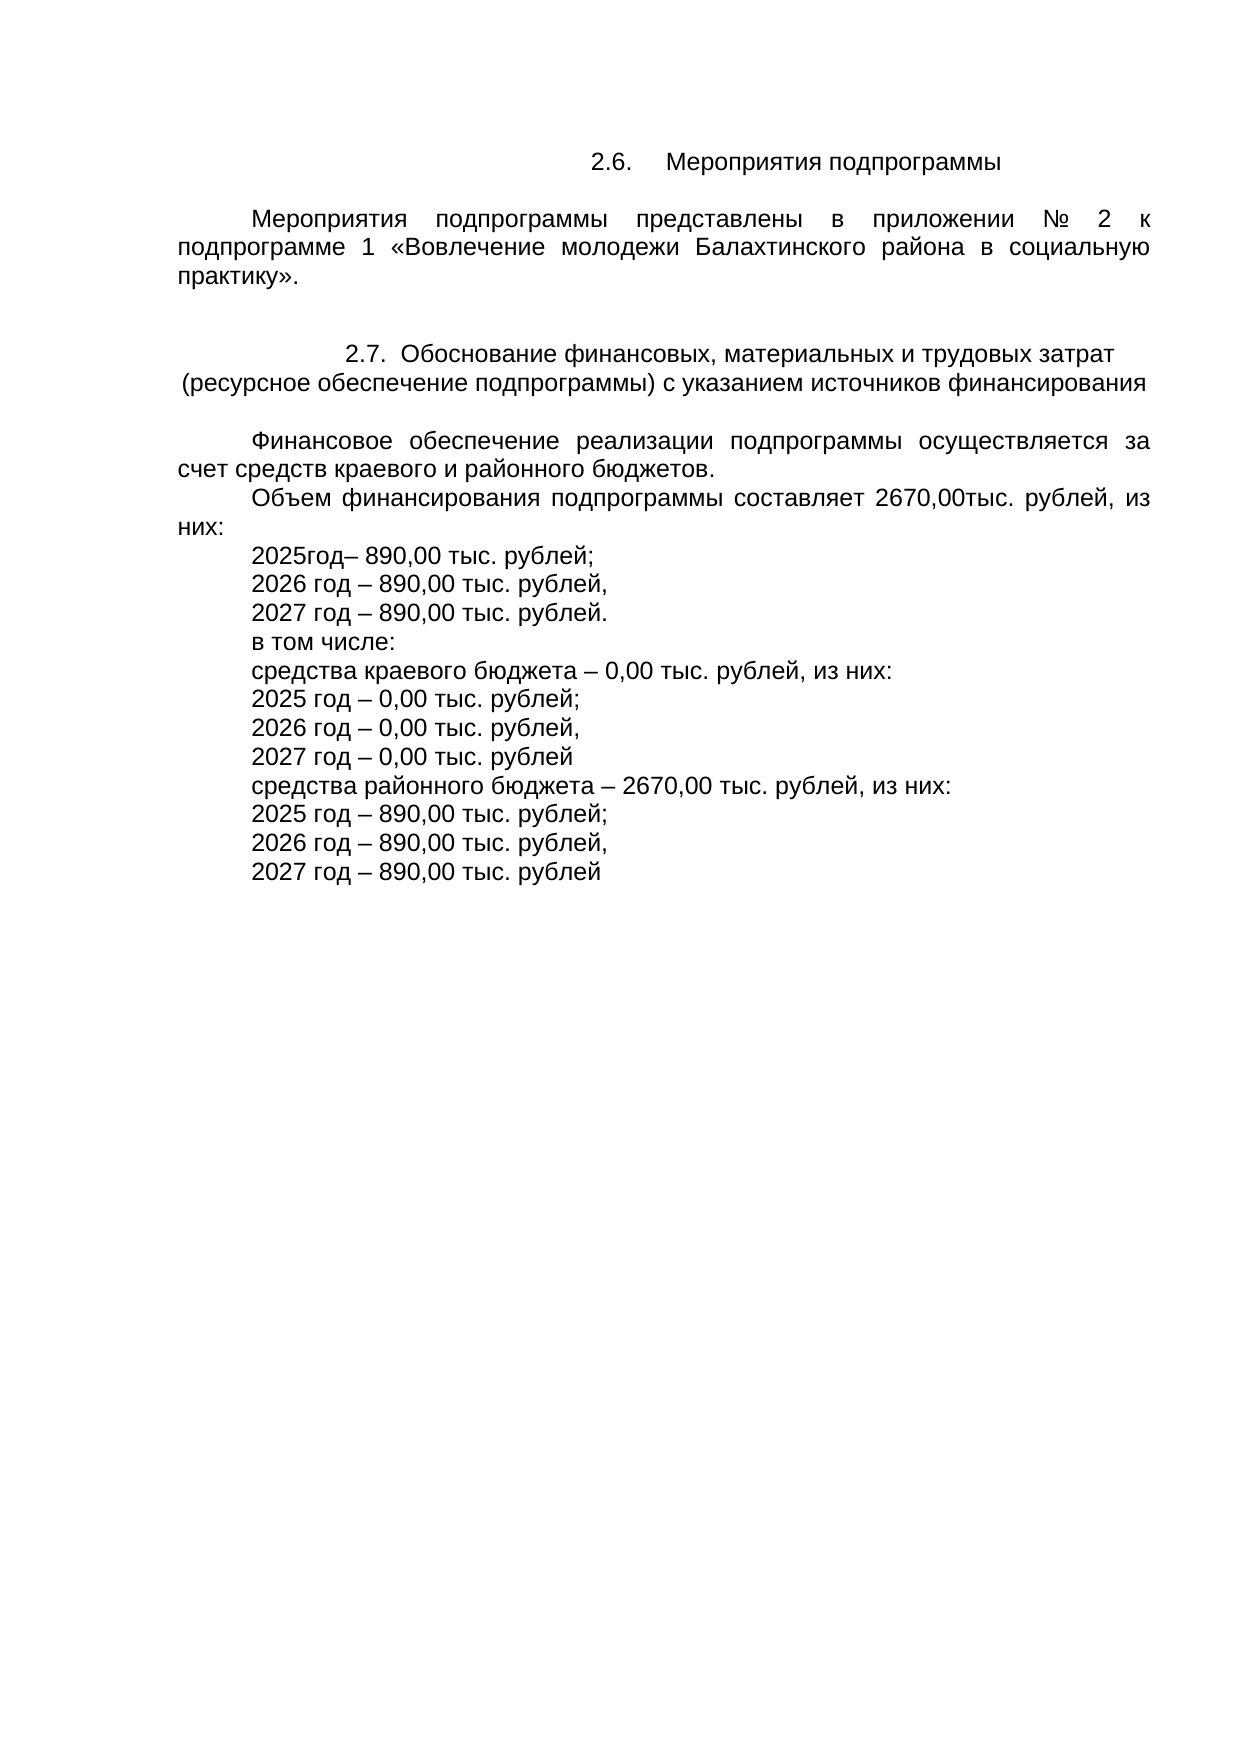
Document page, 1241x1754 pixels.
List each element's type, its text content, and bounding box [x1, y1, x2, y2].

text 2026 год – 890,00 тыс. рублей, [177, 828, 1152, 857]
text в том числе: [177, 627, 1152, 656]
text 2.7. Обоснование финансовых, материальных и трудовых затрат (ресурсное обеспечение подпрограммы) с указанием источников финансирования [177, 339, 1152, 397]
text 2025 год – 890,00 тыс. рублей; [177, 799, 1152, 828]
list Мероприятия подпрограммы [591, 147, 1152, 204]
list Мероприятия подпрограммы представлены в приложении № 2 к подпрограмме 1 «Вовлечение молодежи Балахтинского района в социальную практику». [177, 204, 1152, 290]
text Финансовое обеспечение реализации подпрограммы осуществляется за счет средств краевого и районного бюджетов. [177, 426, 1152, 483]
text 2027 год – 0,00 тыс. рублей [177, 742, 1152, 771]
text 2026 год – 0,00 тыс. рублей, [177, 713, 1152, 742]
text 2026 год – 890,00 тыс. рублей, [177, 569, 1152, 598]
text 2025 год – 0,00 тыс. рублей; [177, 684, 1152, 713]
text средства краевого бюджета – 0,00 тыс. рублей, из них: [177, 656, 1152, 684]
text средства районного бюджета – 2670,00 тыс. рублей, из них: [177, 771, 1152, 799]
text 2027 год – 890,00 тыс. рублей. [177, 598, 1152, 627]
text Объем финансирования подпрограммы составляет 2670,00тыс. рублей, из них: [177, 483, 1152, 541]
text 2025год– 890,00 тыс. рублей; [177, 541, 1152, 569]
text 2027 год – 890,00 тыс. рублей [177, 857, 1152, 886]
